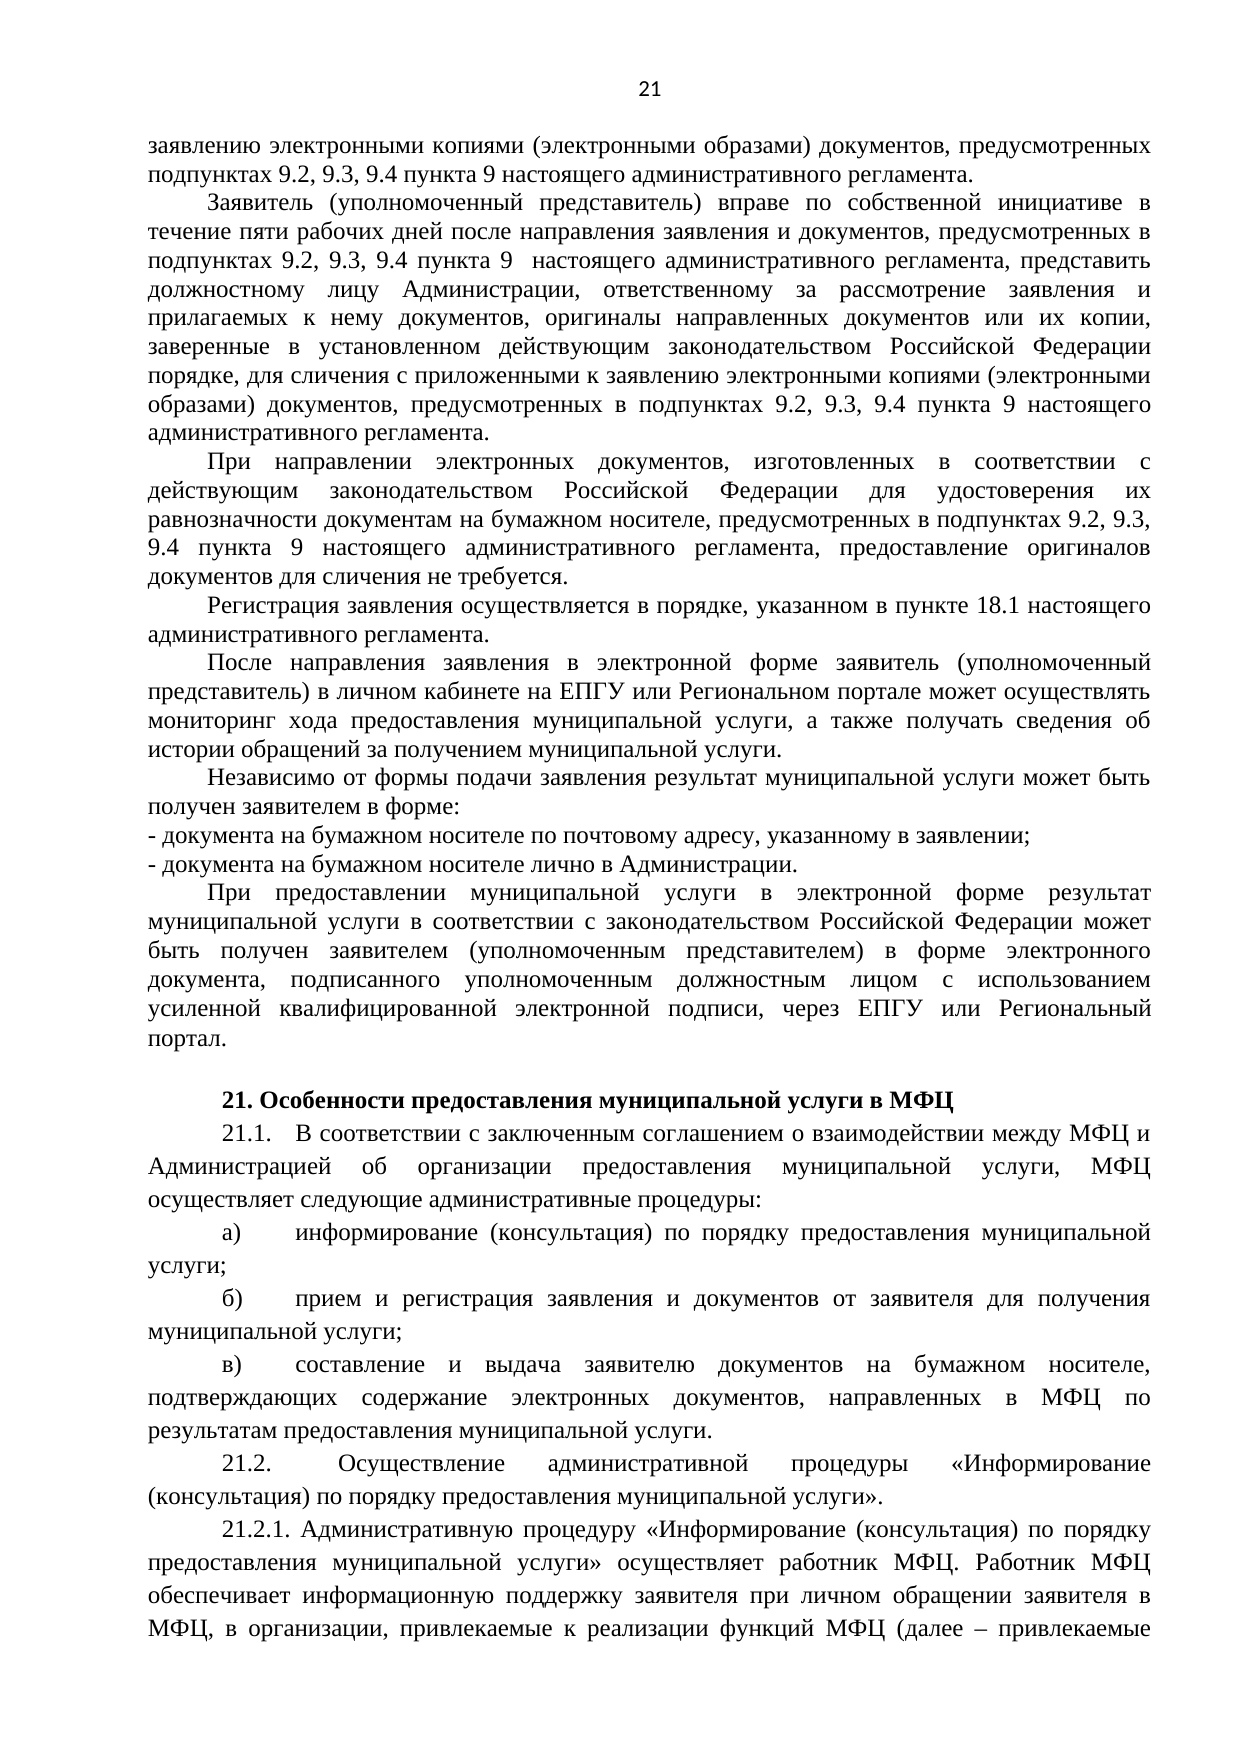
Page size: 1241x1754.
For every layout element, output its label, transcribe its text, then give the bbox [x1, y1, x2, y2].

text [148, 1514, 1152, 1642]
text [148, 130, 1152, 187]
text б) прием и регистрация заявления и документов от заявителя для получения муниципальной услуги; [148, 1283, 1152, 1344]
text Независимо от формы подачи заявления результат муниципальной услуги может быть получен заявителем в форме: [148, 762, 1152, 820]
text 21.2. Осуществление административной процедуры «Информирование (консультация) по порядку предоставления муниципальной услуги». [148, 1448, 1152, 1510]
text 21.1. В соответствии с заключенным соглашением о взаимодействии между МФЦ и Администрацией об организации предоставления муниципальной услуги, МФЦ осуществляет следующие административные процедуры: [148, 1118, 1152, 1212]
text Регистрация заявления осуществляется в порядке, указанном в пункте 18.1 настоящего административного регламента. [148, 590, 1152, 647]
text в) составление и выдача заявителю документов на бумажном носителе, подтверждающих содержание электронных документов, направленных в МФЦ по результатам предоставления муниципальной услуги. [148, 1349, 1152, 1444]
text - документа на бумажном носителе по почтовому адресу, указанному в заявлении; [148, 820, 1152, 849]
text Заявитель (уполномоченный представитель) вправе по собственной инициативе в течение пяти рабочих дней после направления заявления и документов, предусмотренных в подпунктах 9.2, 9.3, 9.4 пункта 9 настоящего административного регламента, представить должностному лицу Администрации, ответственному за рассмотрение заявления и прилагаемых к нему документов, оригиналы направленных документов или их копии, заверенные в установленном действующим законодательством Российской Федерации порядке, для сличения с приложенными к заявлению электронными копиями (электронными образами) документов, предусмотренных в подпунктах 9.2, 9.3, 9.4 пункта 9 настоящего административного регламента. [148, 187, 1152, 446]
text - документа на бумажном носителе лично в Администрации. [148, 849, 1152, 877]
text При направлении электронных документов, изготовленных в соответствии с действующим законодательством Российской Федерации для удостоверения их равнозначности документам на бумажном носителе, предусмотренных в подпунктах 9.2, 9.3, 9.4 пункта 9 настоящего административного регламента, предоставление оригиналов документов для сличения не требуется. [148, 446, 1152, 590]
text 21. Особенности предоставления муниципальной услуги в МФЦ [148, 1085, 1152, 1113]
text а) информирование (консультация) по порядку предоставления муниципальной услуги; [148, 1217, 1152, 1278]
text При предоставлении муниципальной услуги в электронной форме результат муниципальной услуги в соответствии с законодательством Российской Федерации может быть получен заявителем (уполномоченным представителем) в форме электронного документа, подписанного уполномоченным должностным лицом с использованием усиленной квалифицированной электронной подписи, через ЕПГУ или Региональный портал. [148, 877, 1152, 1052]
text После направления заявления в электронной форме заявитель (уполномоченный представитель) в личном кабинете на ЕПГУ или Региональном портале может осуществлять мониторинг хода предоставления муниципальной услуги, а также получать сведения об истории обращений за получением муниципальной услуги. [148, 647, 1152, 762]
